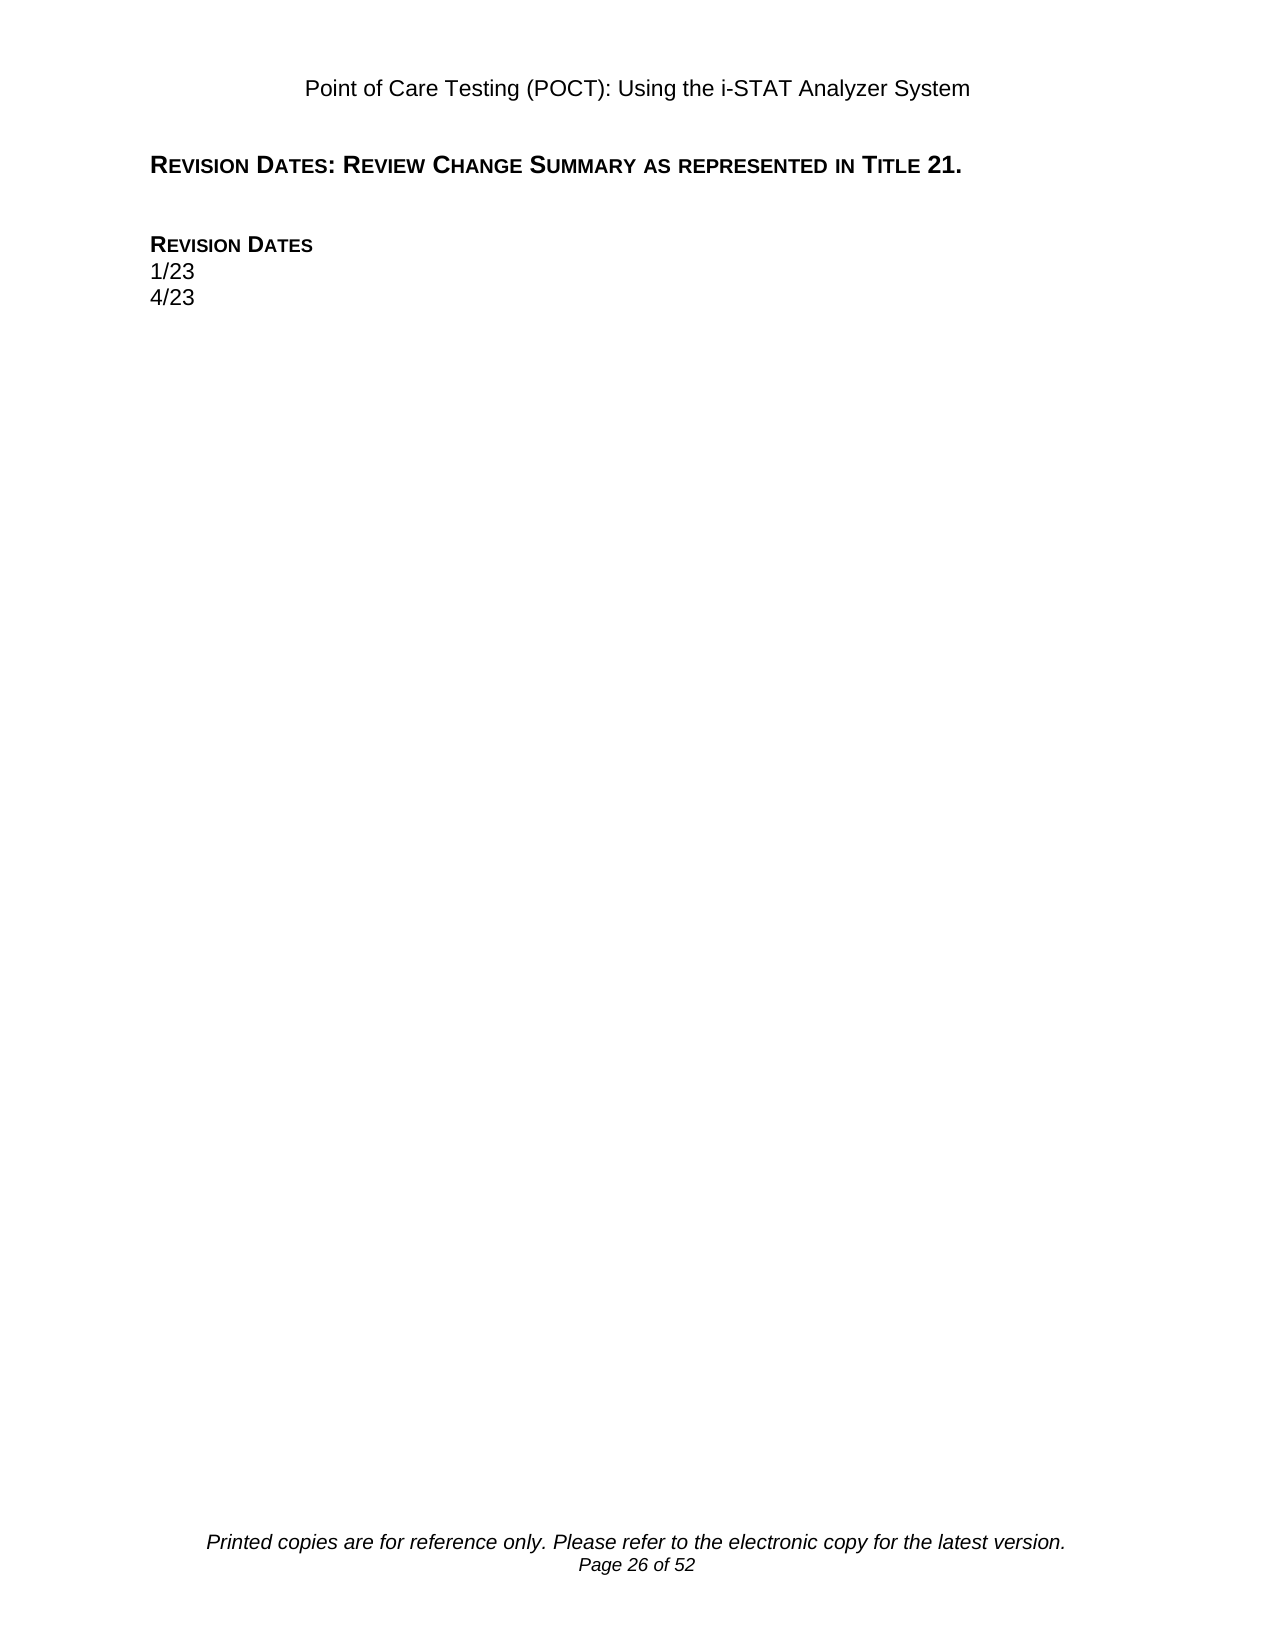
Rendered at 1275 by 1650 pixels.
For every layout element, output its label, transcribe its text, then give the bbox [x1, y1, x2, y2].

subtitle Revision Dates: Review Change Summary as represented in Title 21. [150, 150, 1125, 179]
text 4/23 [150, 284, 1125, 311]
subtitle Revision Dates [150, 231, 1125, 258]
text 1/23 [150, 258, 1125, 284]
